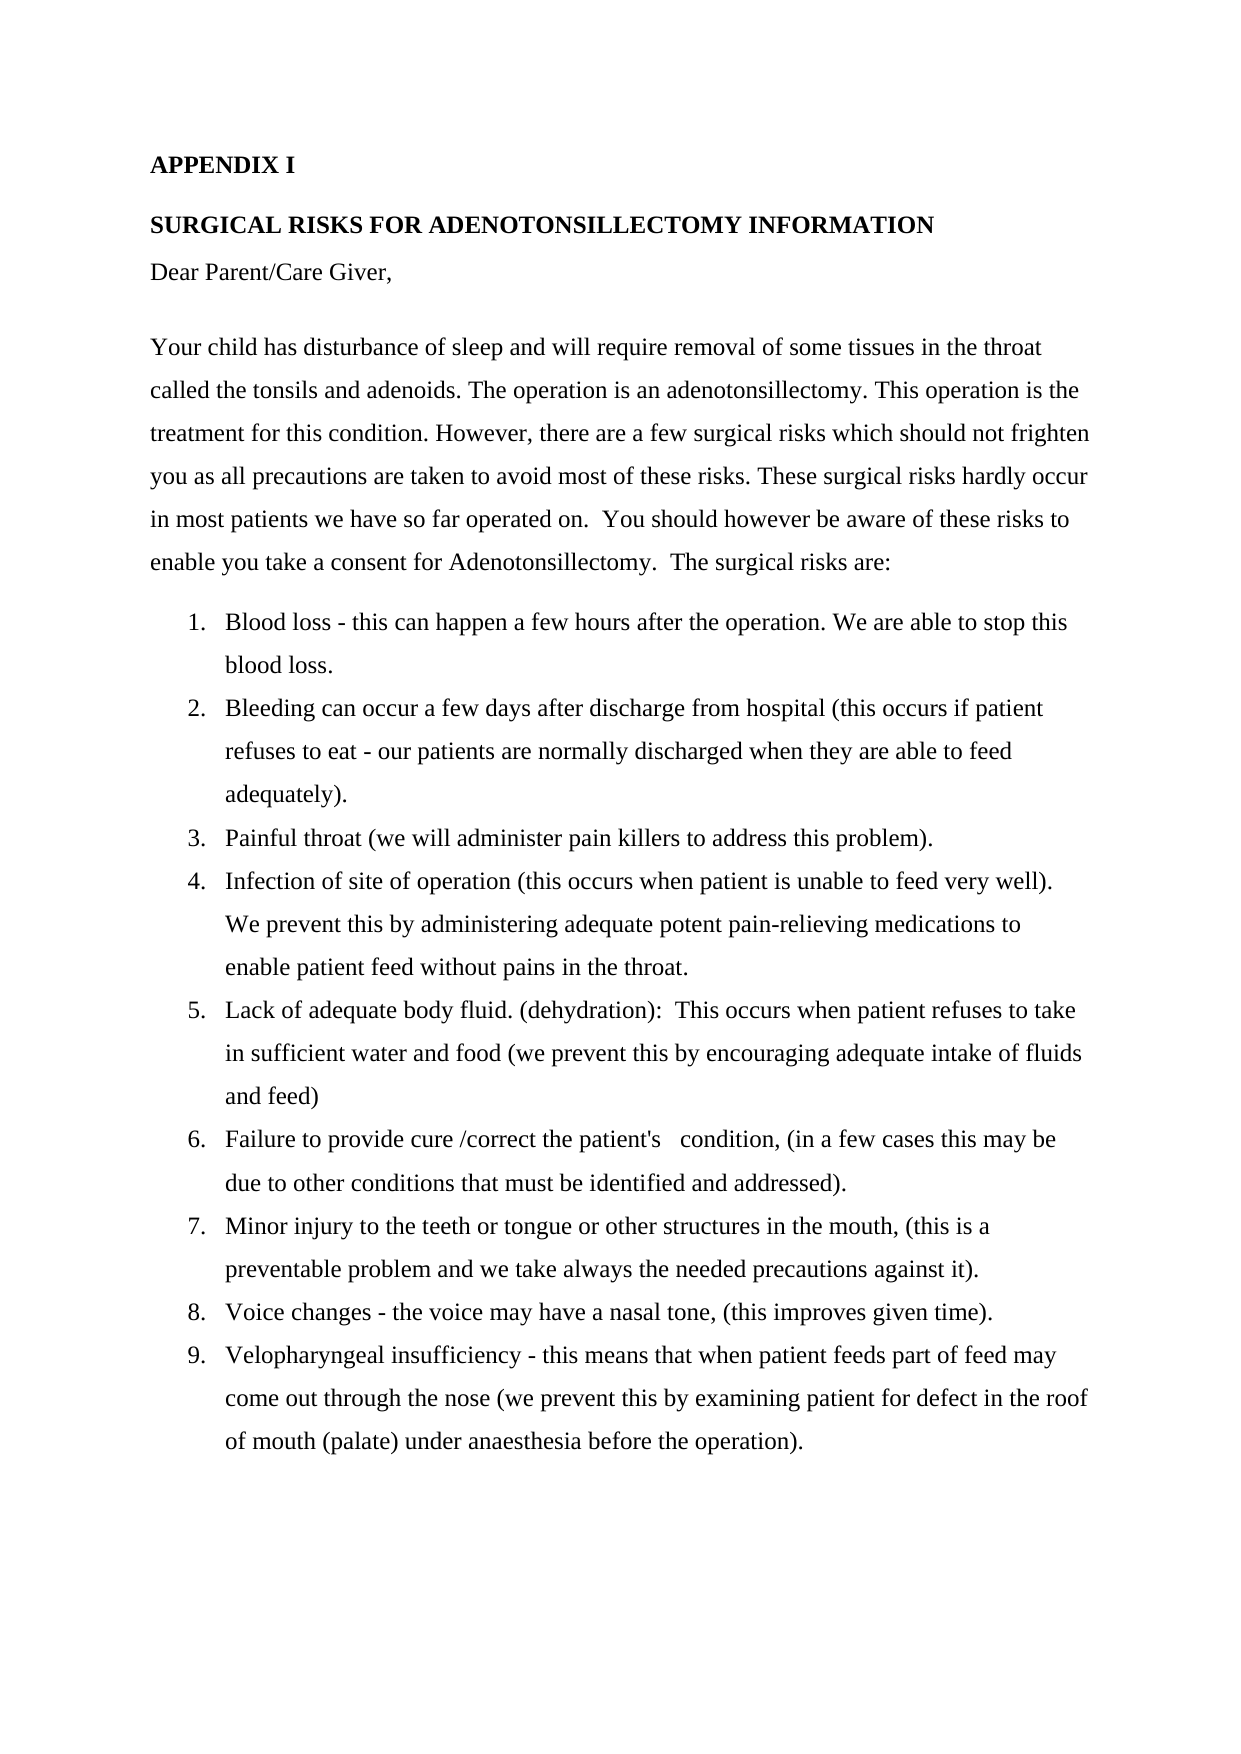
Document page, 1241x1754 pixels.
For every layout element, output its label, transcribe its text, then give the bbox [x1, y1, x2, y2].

list Failure to provide cure /correct the patient's condition, (in a few cases this may be due to other conditions that must be identified and addressed). [187, 1124, 1090, 1196]
list Infection of site of operation (this occurs when patient is unable to feed very well). We prevent this by administering adequate potent pain-relieving medications to enable patient feed without pains in the throat. [187, 866, 1090, 981]
list Minor injury to the teeth or tongue or other structures in the mouth, (this is a preventable problem and we take always the needed precautions against it). [187, 1211, 1090, 1283]
text Your child has disturbance of sleep and will require removal of some tissues in the throat called the tonsils and adenoids. The operation is an adenotonsillectomy. This operation is the treatment for this condition. However, there are a few surgical risks which should not frighten you as all precautions are taken to avoid most of these risks. These surgical risks hardly occur in most patients we have so far operated on. You should however be aware of these risks to enable you take a consent for Adenotonsillectomy. The surgical risks are: [150, 332, 1090, 576]
list Lack of adequate body fluid. (dehydration): This occurs when patient refuses to take in sufficient water and food (we prevent this by encouraging adequate intake of fluids and feed) [187, 995, 1090, 1110]
text APPENDIX I [150, 150, 1090, 179]
list Velopharyngeal insufficiency - this means that when patient feeds part of feed may come out through the nose (we prevent this by examining patient for defect in the roof of mouth (palate) under anaesthesia before the operation). [187, 1340, 1090, 1455]
text SURGICAL RISKS FOR ADENOTONSILLECTOMY INFORMATION [150, 210, 1090, 238]
list Blood loss - this can happen a few hours after the operation. We are able to stop this blood loss. [187, 607, 1090, 679]
list Painful throat (we will administer pain killers to address this problem). [187, 823, 1090, 851]
text Dear Parent/Care Giver, [150, 257, 1090, 286]
list Bleeding can occur a few days after discharge from hospital (this occurs if patient refuses to eat - our patients are normally discharged when they are able to feed adequately). [187, 693, 1090, 808]
list Voice changes - the voice may have a nasal tone, (this improves given time). [187, 1297, 1090, 1326]
